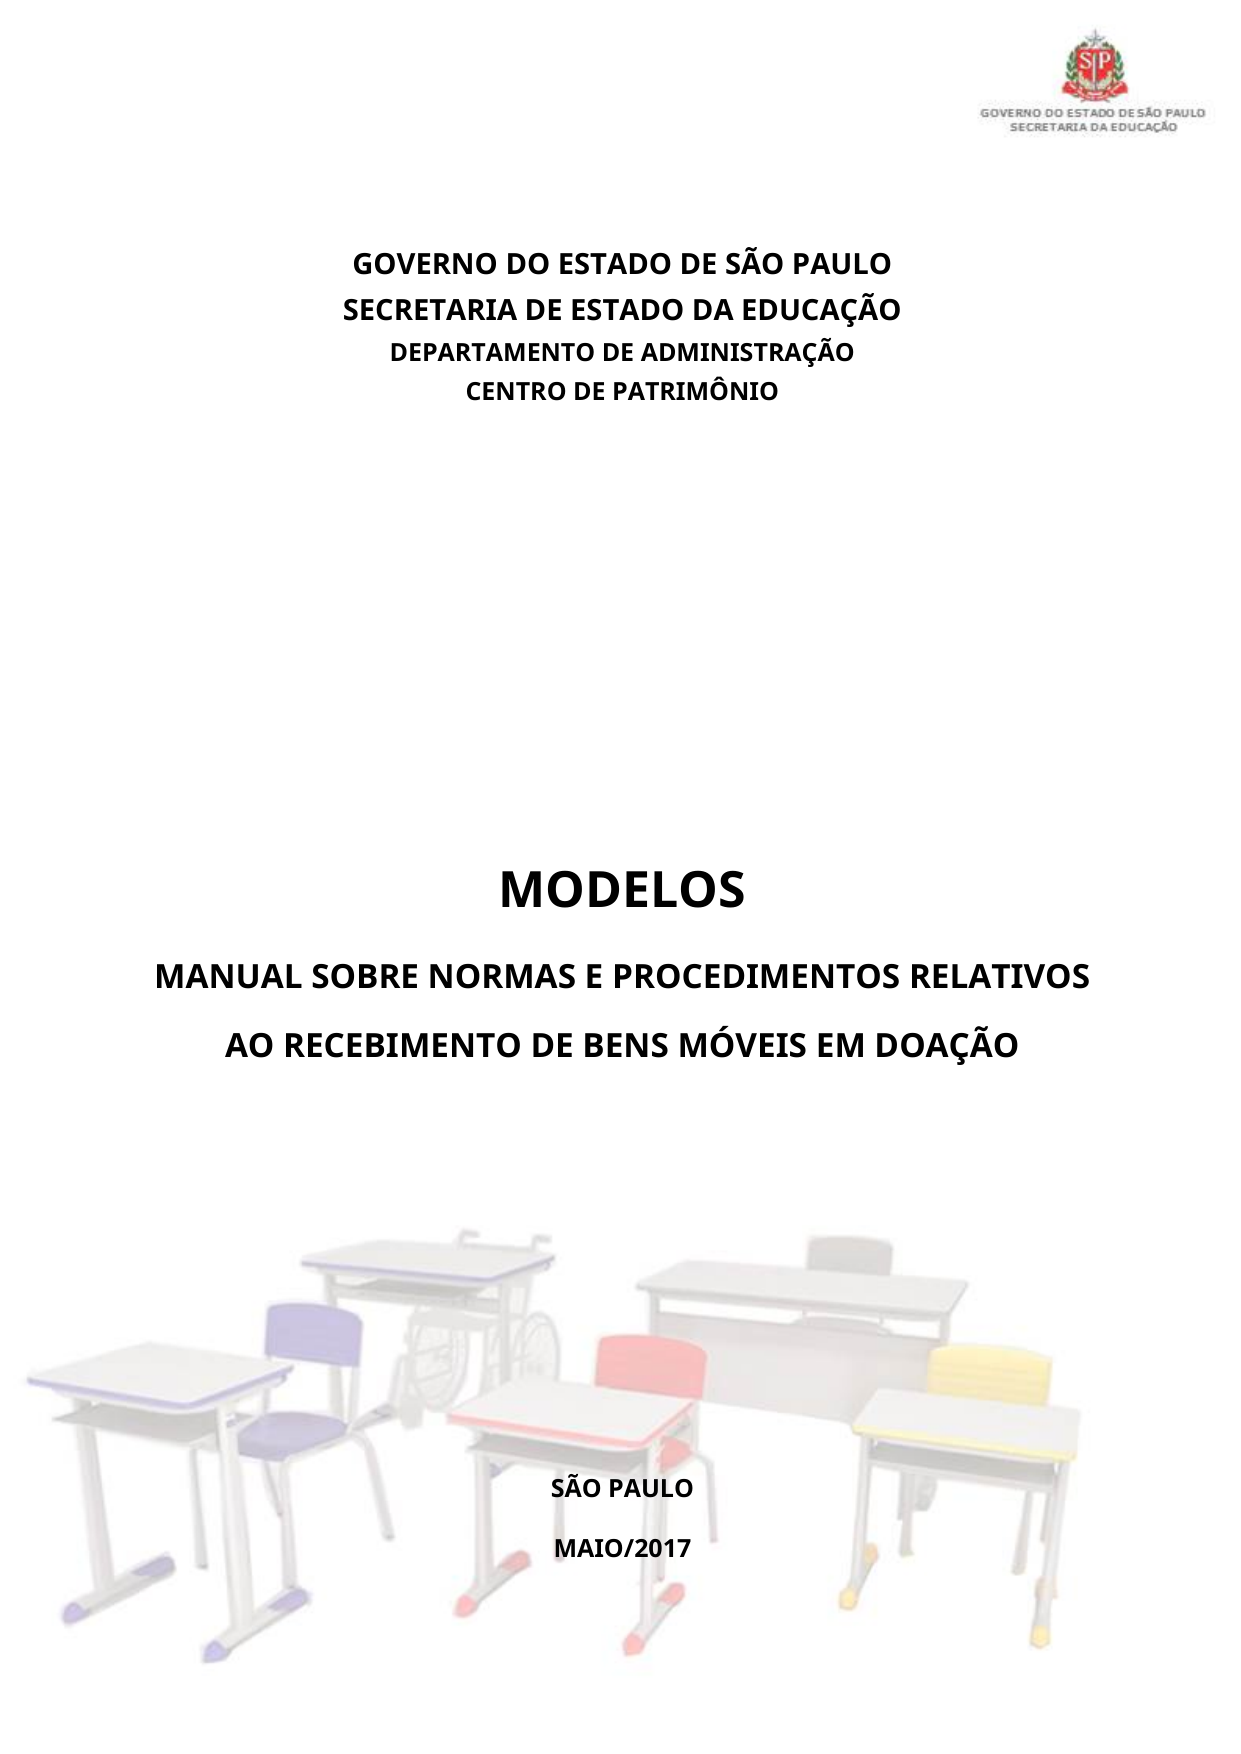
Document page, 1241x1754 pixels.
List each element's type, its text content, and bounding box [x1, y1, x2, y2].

picture [2, 0, 1241, 1729]
text GOVERNO DO ESTADO DE SÃO PAULO [148, 244, 1097, 283]
text DEPARTAMENTO DE ADMINISTRAÇÃO [148, 335, 1097, 369]
text MODELOS [148, 854, 1097, 922]
text CENTRO DE PATRIMÔNIO [148, 374, 1097, 408]
text SÃO PAULO [148, 1470, 1097, 1504]
text SECRETARIA DE ESTADO DA EDUCAÇÃO [148, 289, 1097, 329]
text MAIO/2017 [148, 1530, 1097, 1564]
text MANUAL SOBRE NORMAS E PROCEDIMENTOS RELATIVOS AO RECEBIMENTO DE BENS MÓVEIS EM DOAÇÃO [148, 953, 1097, 1067]
